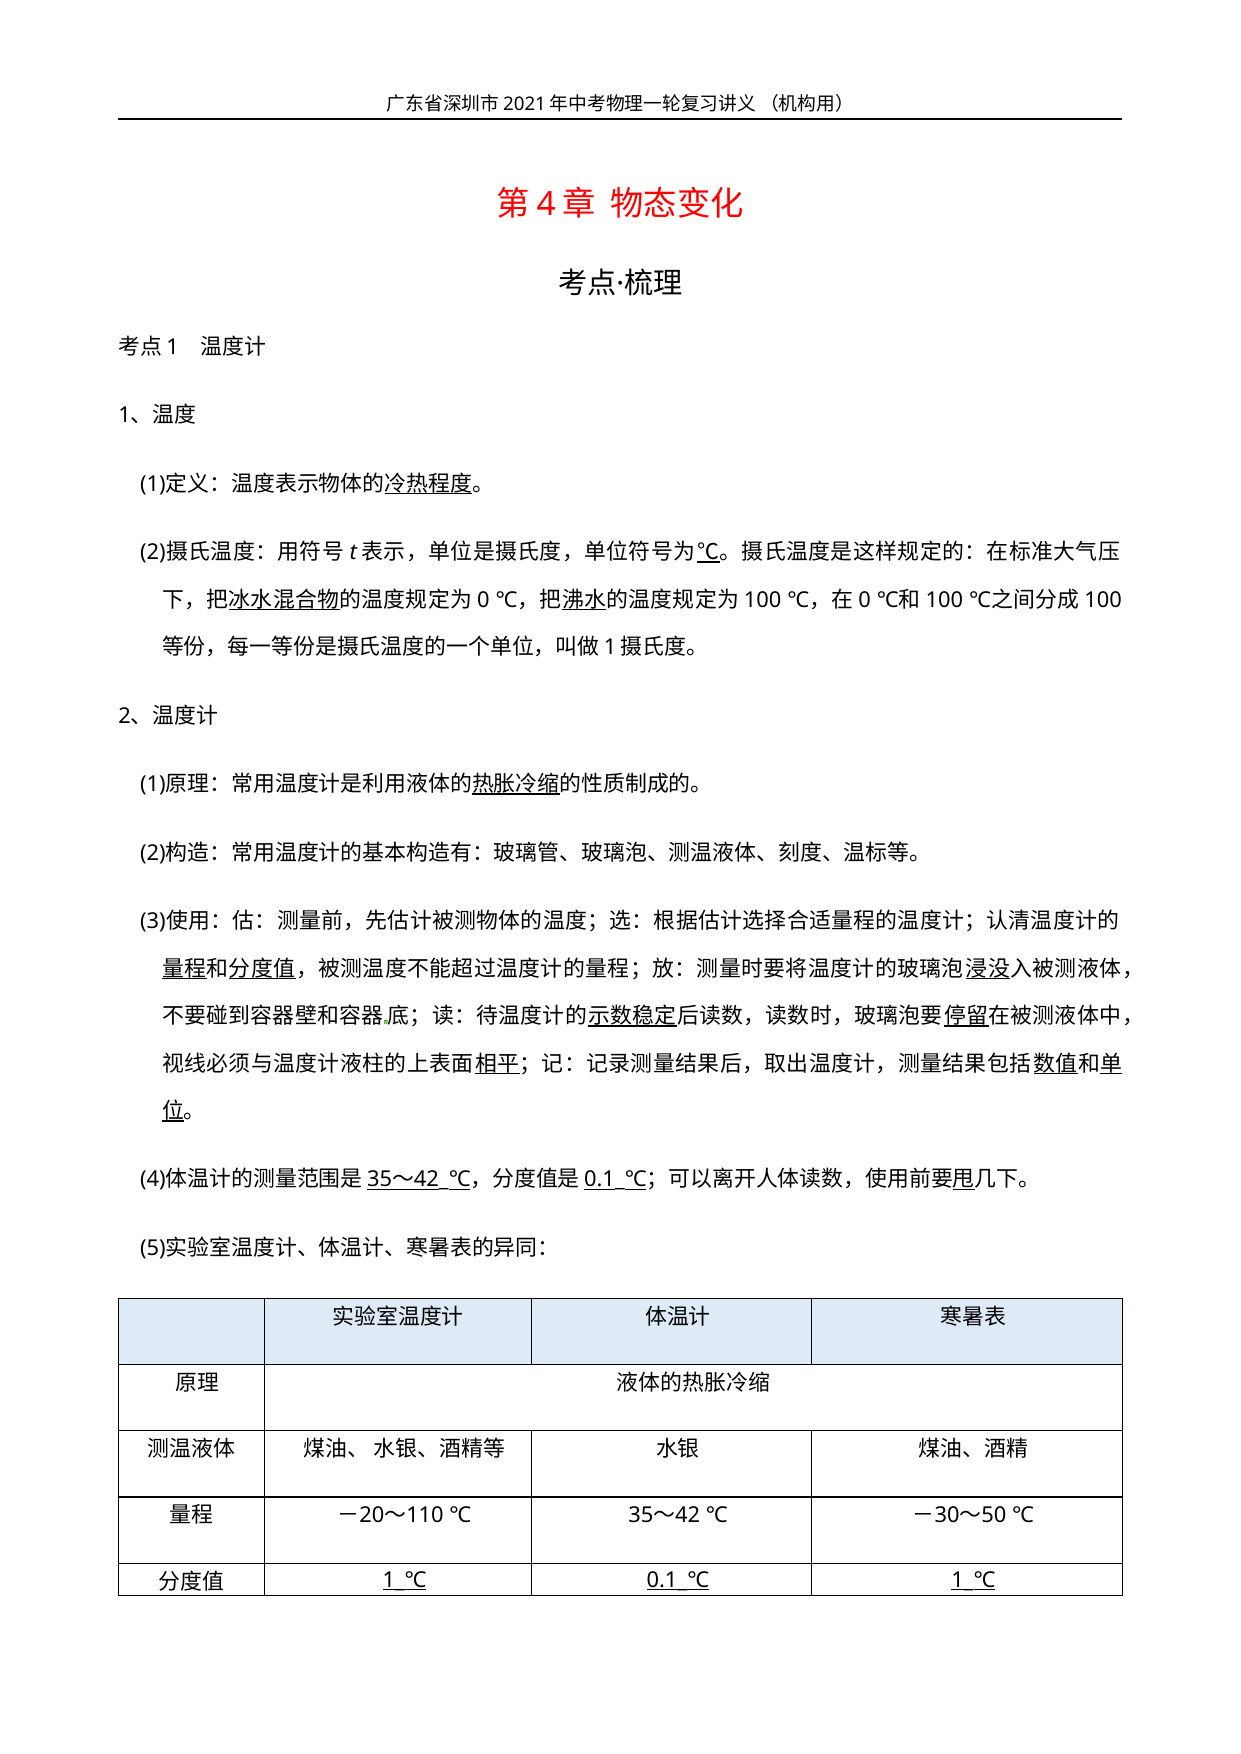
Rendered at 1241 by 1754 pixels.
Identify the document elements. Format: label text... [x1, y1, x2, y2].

text 考点1 温度计 [118, 329, 1122, 361]
text (1)原理：常用温度计是利用液体的热胀冷缩的性质制成的。 [118, 766, 1122, 798]
table_header 体温计 [532, 1299, 811, 1364]
text (4)体温计的测量范围是35～42_℃，分度值是0.1_℃；可以离开人体读数，使用前要甩几下。 [118, 1161, 1122, 1193]
table_cell 水银 [532, 1431, 811, 1496]
table_cell 量程 [119, 1498, 264, 1563]
text (1)定义：温度表示物体的冷热程度。 [118, 466, 1122, 497]
table_cell －20～110 ℃ [265, 1498, 531, 1563]
table_header [119, 1299, 264, 1364]
table_cell 原理 [119, 1365, 264, 1430]
text 2、温度计 [118, 698, 1122, 729]
text (2)构造：常用温度计的基本构造有：玻璃管、玻璃泡、测温液体、刻度、温标等。 [118, 834, 1122, 866]
text (3)使用：估：测量前，先估计被测物体的温度；选：根据估计选择合适量程的温度计；认清温度计的量程和分度值，被测温度不能超过温度计的量程；放：测量时要将温度计的玻璃泡浸没入被测液体，不要碰到容器壁和容器底；读：待温度计的示数稳定后读数，读数时，玻璃泡要停留在被测液体中，视线必须与温度计液柱的上表面相平；记：记录测量结果后，取出温度计，测量结果包括数值和单位。 [140, 903, 1122, 1125]
table_cell 1_℃ [265, 1564, 531, 1595]
table_header 寒暑表 [812, 1299, 1122, 1364]
subtitle 第4章 物态变化 [118, 176, 1122, 225]
table_cell 煤油、酒精 [812, 1431, 1122, 1496]
table_cell 1_℃ [812, 1564, 1122, 1595]
table_cell 0.1_℃ [532, 1564, 811, 1595]
table_cell 液体的热胀冷缩 [265, 1365, 1122, 1430]
table_cell －30～50 ℃ [812, 1498, 1122, 1563]
text 1、温度 [118, 397, 1122, 429]
table_cell 分度值 [119, 1564, 264, 1595]
table_cell 测温液体 [119, 1431, 264, 1496]
subtitle 考点·梳理 [118, 259, 1122, 302]
table_cell 35～42 ℃ [532, 1498, 811, 1563]
text (5)实验室温度计、体温计、寒暑表的异同： [118, 1230, 1122, 1262]
table_cell 煤油、 水银、酒精等 [265, 1431, 531, 1496]
table_header 实验室温度计 [265, 1299, 531, 1364]
text (2)摄氏温度：用符号t表示，单位是摄氏度，单位符号为℃。摄氏温度是这样规定的：在标准大气压下，把冰水混合物的温度规定为0 ℃，把沸水的温度规定为100 ℃，在0 ℃和100 ℃之间分成100等份，每一等份是摄氏温度的一个单位，叫做1摄氏度。 [140, 534, 1122, 661]
